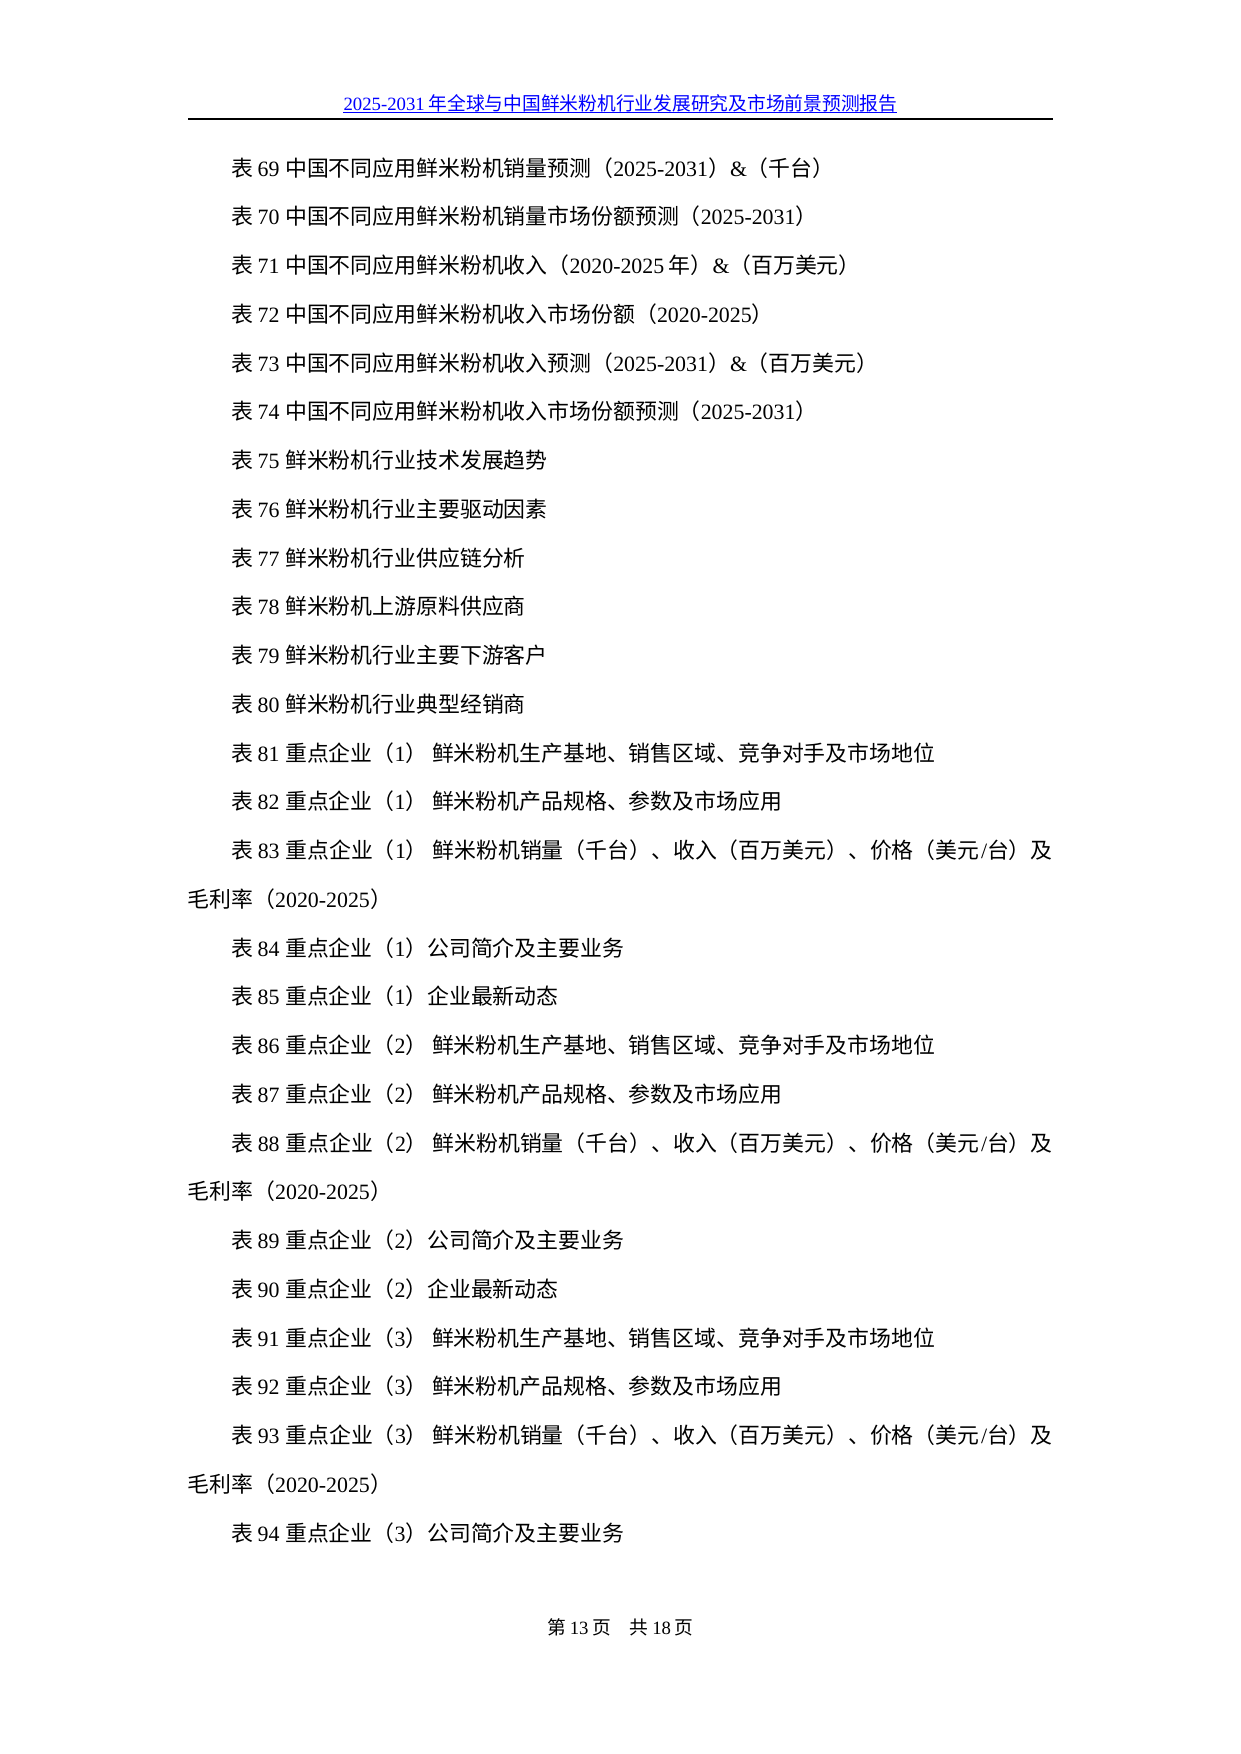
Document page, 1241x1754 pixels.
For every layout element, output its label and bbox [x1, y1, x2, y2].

text [187, 150, 1053, 1548]
